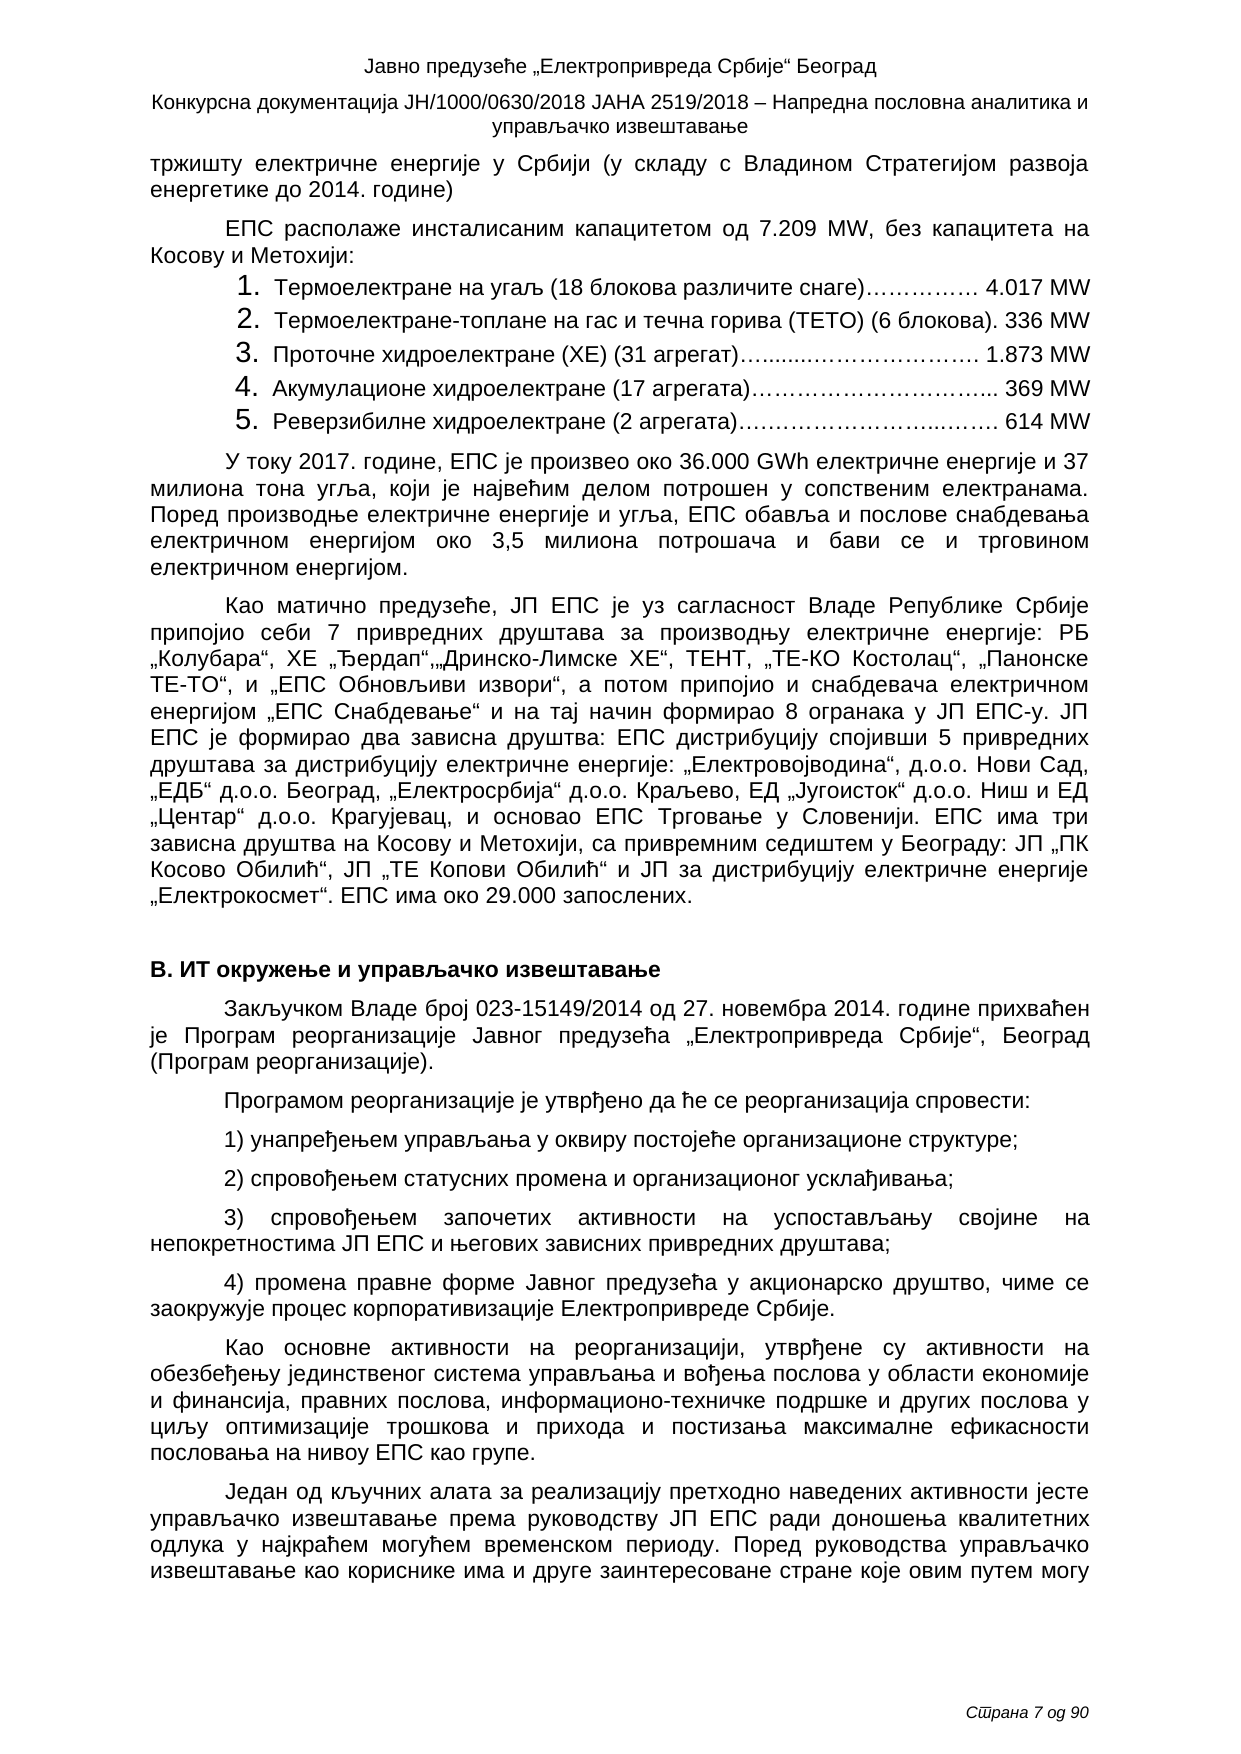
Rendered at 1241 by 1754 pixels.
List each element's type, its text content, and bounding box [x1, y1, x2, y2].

text 1) унапређењем управљања у оквиру постојеће организационе структуре; [150, 1126, 1090, 1152]
text 4) промена правне форме Јавног предузећа у акционарско друштво, чиме се заокружује процес корпоративизације Електропривреде Србије. [150, 1269, 1090, 1321]
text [150, 1478, 1090, 1583]
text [150, 150, 1090, 203]
text Као основне активности на реорганизацији, утврђене су активности на обезбеђењу јединственог система управљања и вођења послова у области економије и финансија, правних послова, информационо-техничке подршке и других послова у циљу оптимизације трошкова и прихода и постизања максималне ефикасности пословања на нивоу ЕПС као групе. [150, 1334, 1090, 1466]
text 2) спровођењем статусних промена и организационог усклађивања; [150, 1164, 1090, 1191]
text Програмом реорганизације је утврђено да ће се реорганизација спровести: [150, 1087, 1090, 1113]
text 3) спровођењем започетих активности на успостављању својине на непокретностима ЈП ЕПС и његових зависних привредних друштава; [150, 1203, 1090, 1256]
list Teрмoeлeктрaнe нa угaљ (18 блoкoвa рaзличитe снaгe)…………… 4.017 MW [112, 268, 1090, 301]
text Као матично предузеће, ЈП EПС је уз сагласност Владе Републике Србије припојио себи 7 привредних друштава за производњу електричне енергије: РБ „Колубара“, ХE „Ђердап“,„Дринско-Лимске ХЕ“, ТЕНТ, „ТE-КО Костолац“, „Панонске ТE-ТО“, и „EПС Обновљиви извори“, а потом припојио и снабдевача електричном енергијом „ЕПС Снабдевање“ и на тај начин формирао 8 огранака у ЈП ЕПС-у. ЈП ЕПС је формирао два зависна друштва: ЕПС дистрибуцију спојивши 5 привредних друштава за дистрибуцију електричне енергије: „Електровојводина“, д.о.о. Нови Сад, „ЕДБ“ д.о.о. Београд, „Електросрбија“ д.о.о. Краљево, ЕД „Југоисток“ д.о.о. Ниш и ЕД „Центар“ д.о.о. Крагујевац, и основао ЕПС Трговање у Словенији. ЕПС има три зависна друштва на Косову и Метохији, са привремним седиштем у Београду: ЈП „ПК Косово Обилић“, ЈП „ТЕ Копови Обилић“ и ЈП за дистрибуцију електричне енергије „Електрокосмет“. EПС има око 29.000 запослених. [150, 592, 1090, 909]
list Рeвeрзибилнe хидрoeлeктрaнe (2 aгрeгaтa)….…………………...……. 614 MW [112, 402, 1090, 436]
list Aкумулaциoнe хидрoeлeктрaнe (17 aгрeгaтa)…………………………... 369 MW [112, 368, 1090, 402]
list Teрмoeлeктрaнe-тoплaнe нa гaс и тeчнa гoривa (TETO) (6 блoкoвa). 336 MW [112, 301, 1090, 335]
text Закључком Владе број 023-15149/2014 од 27. новембра 2014. године прихваћен је Програм реорганизације Јавног предузећа „Електропривреда Србије“, Београд (Програм реорганизације). [150, 995, 1090, 1074]
text В. ИТ окружење и управљачко извештавање [150, 956, 1090, 983]
text У тoку 2017. гoдинe, EПС je прoизвeo oкo 36.000 GWh eлeктричнe eнeргиje и 37 милиoнa тoнa угљa, кojи je нajвeћим дeлoм пoтрoшeн у сoпствeним eлeктрaнaмa. Пoрeд прoизвoдњe eлeктричнe eнeргиje и угљa, EПС oбaвљa и пoслoвe снабдевања eлeктричном eнeргиjом oкo 3,5 милиoнa пoтрoшaчa и бaви сe и тргoвинoм eлeктричном eнeргиjом. [150, 448, 1090, 580]
list Прoтoчнe хидрoeлeктрaнe (ХE) (31 aгрeгaт)…........…………………. 1.873 MW [112, 335, 1090, 368]
text EПС рaспoлaжe инстaлисaним кaпaцитeтoм oд 7.209 MW, бeз кaпaцитeтa нa Кoсoву и Meтoхиjи: [150, 215, 1090, 268]
